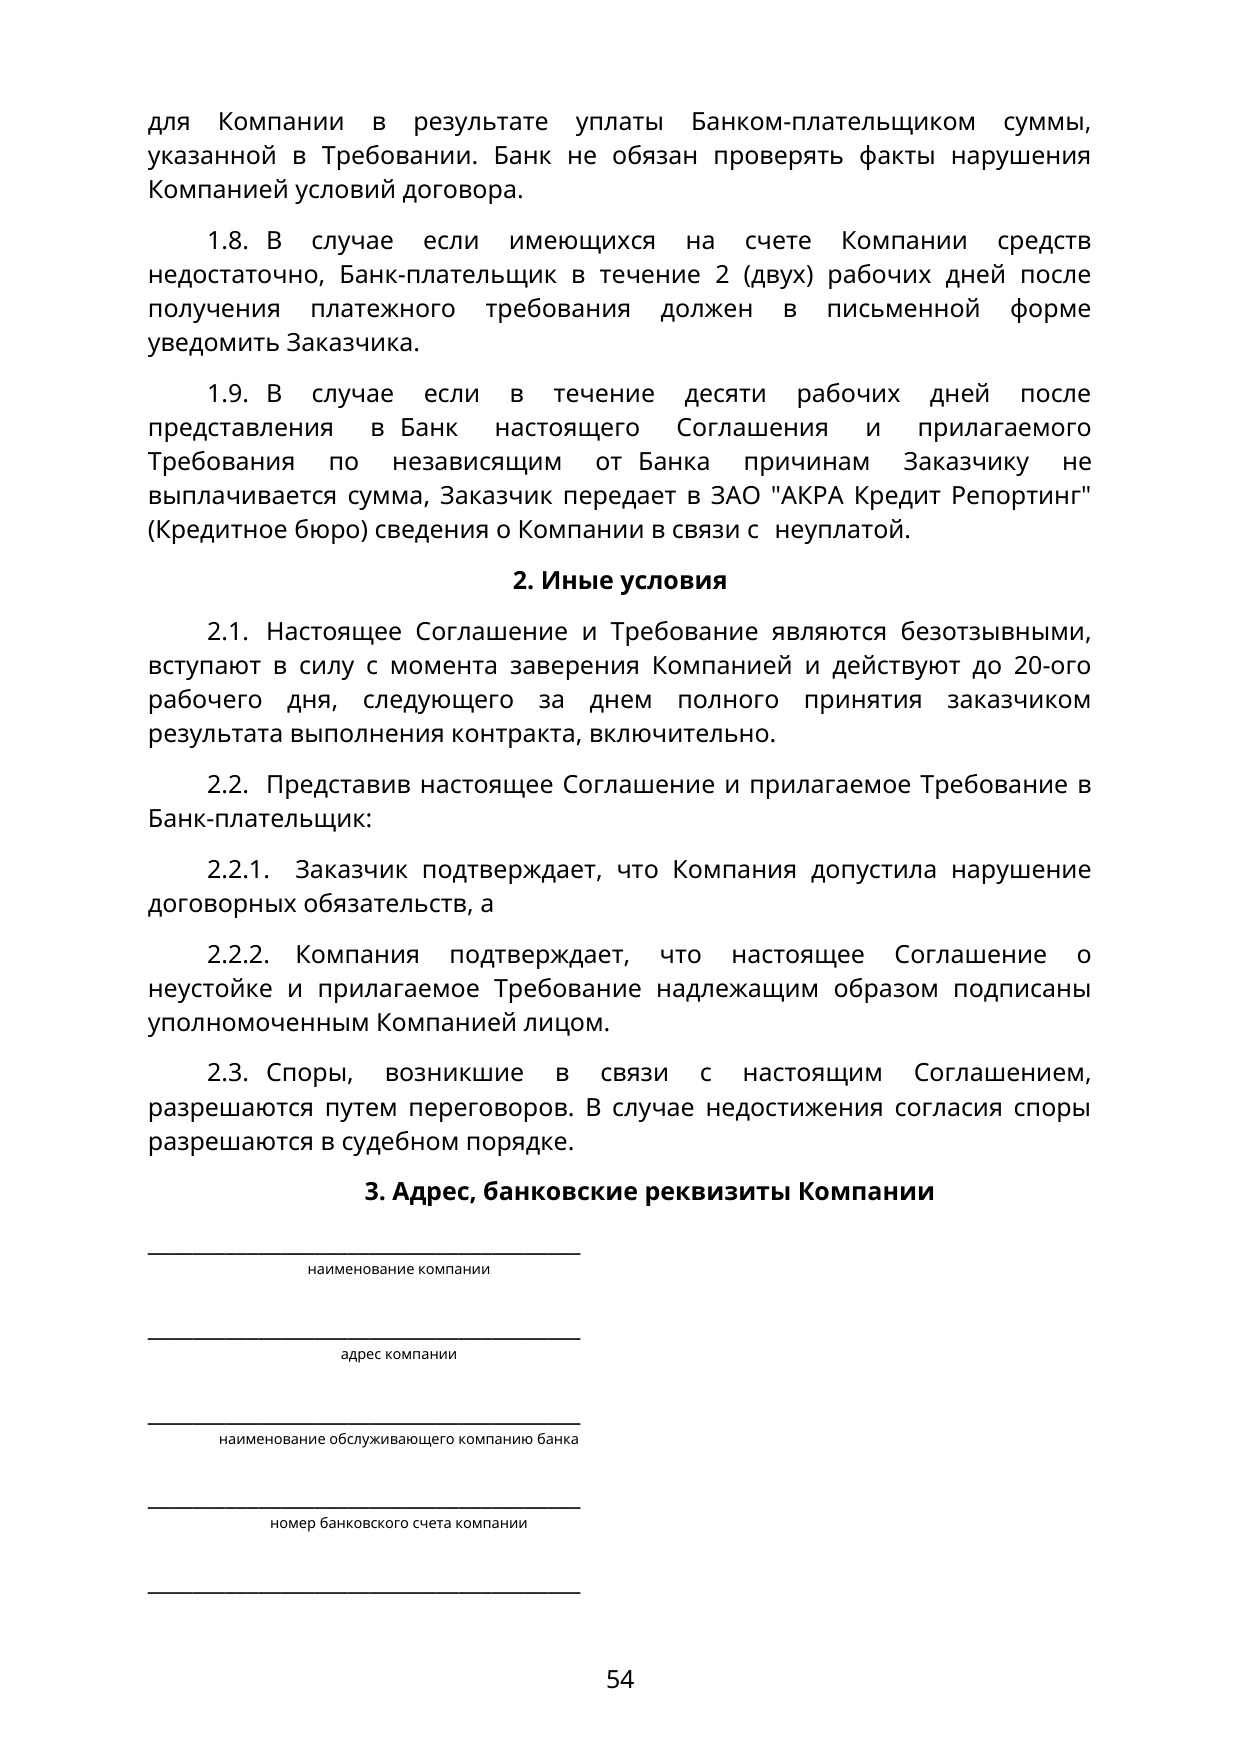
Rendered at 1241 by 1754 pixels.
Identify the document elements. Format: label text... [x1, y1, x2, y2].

text адрес компании [148, 1343, 650, 1378]
text 2.3. Споры, возникшие в связи с настоящим Соглашением, разрешаются путем переговоров. В случае недостижения согласия споры разрешаются в судебном порядке. [148, 1055, 1092, 1157]
text 2.1. Настоящее Соглашение и Требование являются безотзывными, вступают в силу с момента заверения Компанией и действуют до 20-ого рабочего дня, следующего за днем полного принятия заказчиком результата выполнения контракта, включительно. [148, 614, 1092, 750]
text 1.8. В случае если имеющихся на счете Компании средств недостаточно, Банк-плательщик в течение 2 (двух) рабочих дней после получения платежного требования должен в письменной форме уведомить Заказчика. [148, 222, 1092, 359]
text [148, 103, 1092, 206]
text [148, 1564, 1092, 1598]
text _______________________________________ [148, 1394, 1092, 1428]
text _______________________________________ [148, 1479, 1092, 1513]
text _______________________________________ [148, 1225, 1092, 1259]
text наименование обслуживающего компанию банка [148, 1428, 650, 1462]
text 2.2.1. Заказчик подтверждает, что Компания допустила нарушение договорных обязательств, а [148, 851, 1092, 919]
text 1.9. В случае если в течение десяти рабочих дней после представления в Банк настоящего Соглашения и прилагаемого Требования по независящим от Банка причинам Заказчику не выплачивается сумма, Заказчик передает в ЗАО "АКРА Кредит Репортинг" (Кредитное бюро) сведения о Компании в связи с неуплатой. [148, 375, 1092, 546]
text 3. Адрес, банковские реквизиты Компании [148, 1174, 1092, 1208]
text номер банковского счета компании [148, 1513, 650, 1547]
text 2.2. Представив настоящее Соглашение и прилагаемое Требование в Банк-плательщик: [148, 767, 1092, 835]
text наименование компании [148, 1259, 650, 1293]
text _______________________________________ [148, 1309, 1092, 1343]
text 2. Иные условия [148, 563, 1092, 597]
text 2.2.2. Компания подтверждает, что настоящее Соглашение о неустойке и прилагаемое Требование надлежащим образом подписаны уполномоченным Компанией лицом. [148, 936, 1092, 1038]
